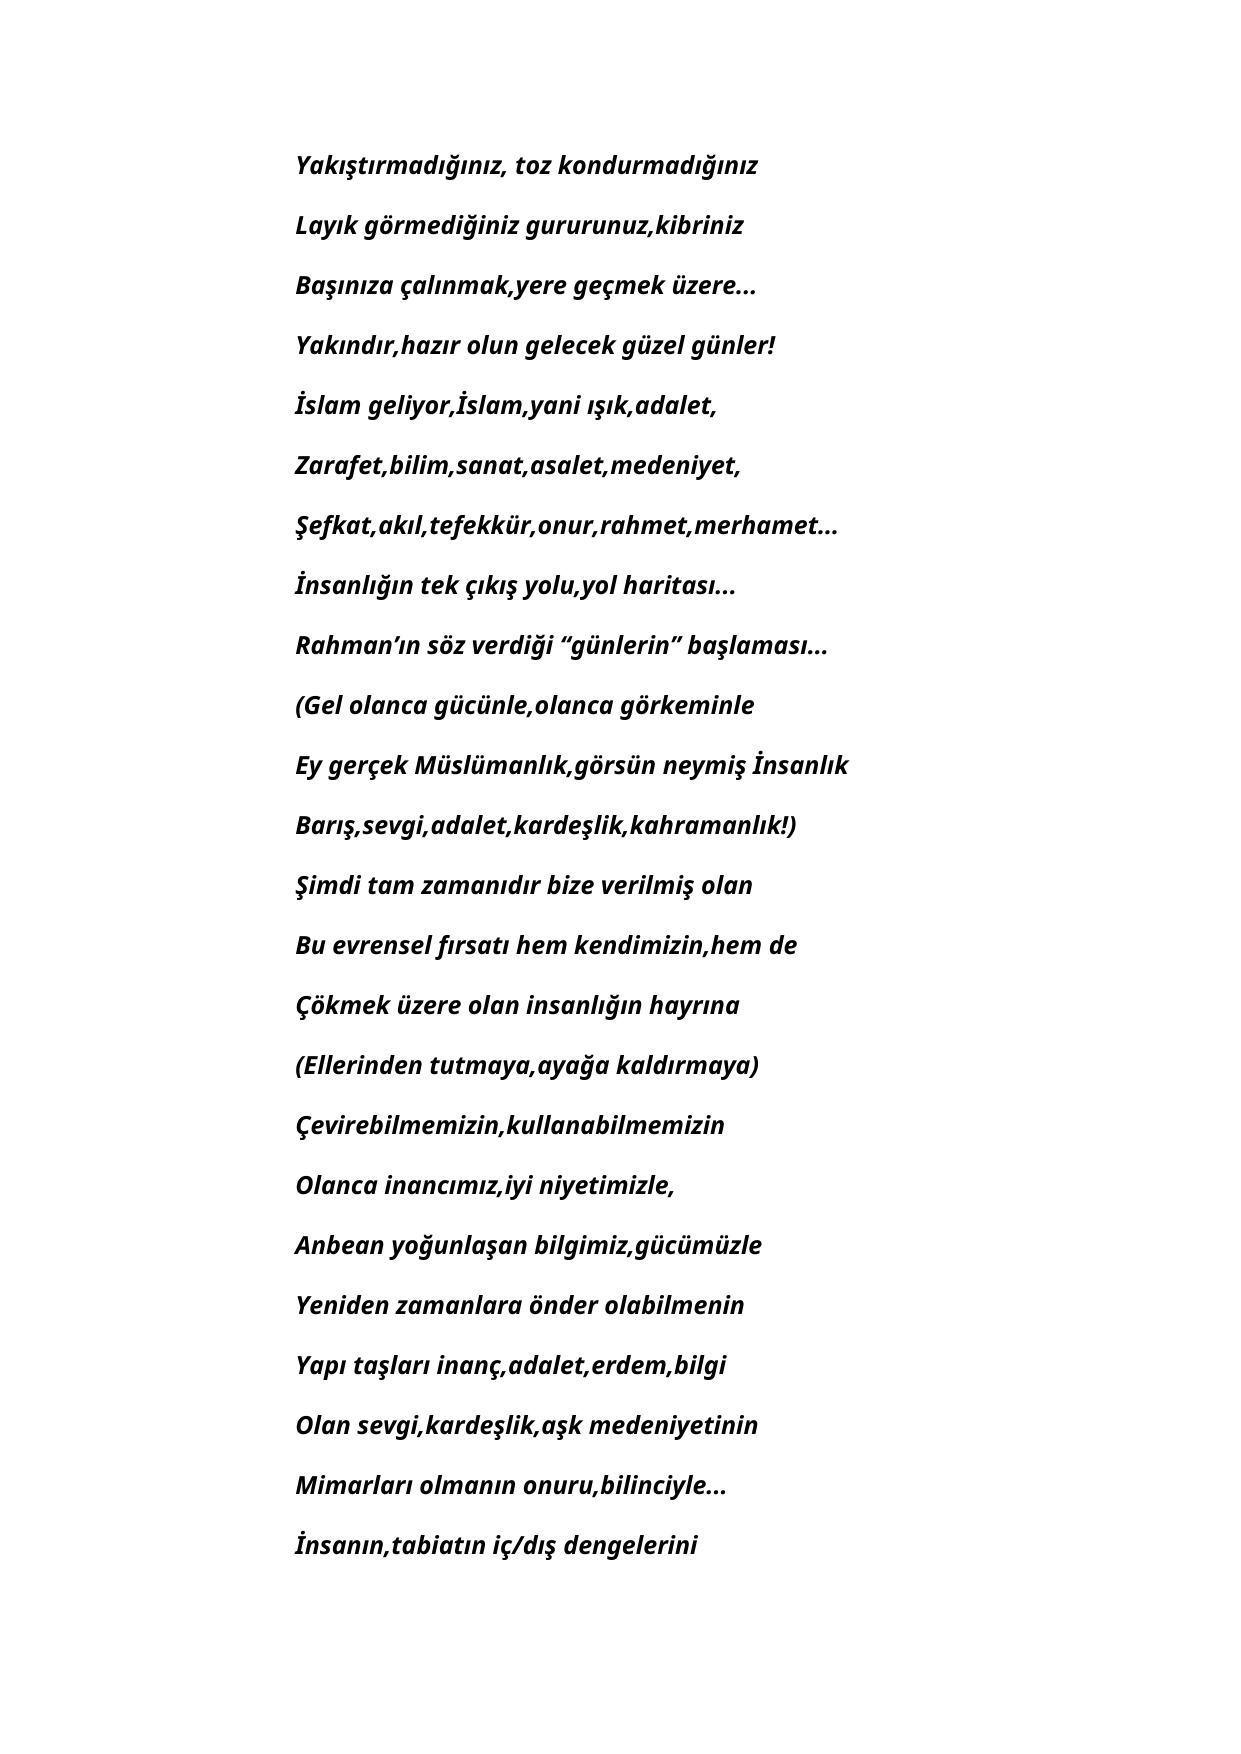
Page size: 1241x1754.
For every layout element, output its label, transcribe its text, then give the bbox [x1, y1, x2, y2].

text Olanca inancımız,iyi niyetimizle, [148, 1168, 1093, 1202]
text (Gel olanca gücünle,olanca görkeminle [148, 688, 1093, 722]
text Yakıştırmadığınız, toz kondurmadığınız [295, 148, 1093, 182]
text Yapı taşları inanç,adalet,erdem,bilgi [148, 1348, 1093, 1382]
text Çevirebilmemizin,kullanabilmemizin [148, 1108, 1093, 1142]
text Barış,sevgi,adalet,kardeşlik,kahramanlık!) [148, 808, 1093, 842]
text Anbean yoğunlaşan bilgimiz,gücümüzle [148, 1228, 1093, 1262]
text Mimarları olmanın onuru,bilinciyle... [148, 1468, 1093, 1502]
text Layık görmediğiniz gururunuz,kibriniz [295, 208, 1093, 242]
text İnsanlığın tek çıkış yolu,yol haritası... [148, 568, 1093, 602]
text Rahman’ın söz verdiği “günlerin” başlaması... [148, 628, 1093, 662]
text Şefkat,akıl,tefekkür,onur,rahmet,merhamet... [148, 508, 1093, 542]
text Yakındır,hazır olun gelecek güzel günler! [148, 328, 1093, 362]
text Bu evrensel fırsatı hem kendimizin,hem de [148, 928, 1093, 962]
text Yeniden zamanlara önder olabilmenin [148, 1288, 1093, 1322]
text Çökmek üzere olan insanlığın hayrına [148, 988, 1093, 1022]
text Ey gerçek Müslümanlık,görsün neymiş İnsanlık [148, 748, 1093, 782]
text İnsanın,tabiatın iç/dış dengelerini [148, 1528, 1093, 1562]
text Zarafet,bilim,sanat,asalet,medeniyet, [148, 448, 1093, 482]
text (Ellerinden tutmaya,ayağa kaldırmaya) [148, 1048, 1093, 1082]
text İslam geliyor,İslam,yani ışık,adalet, [148, 388, 1093, 422]
text Başınıza çalınmak,yere geçmek üzere... [148, 268, 1093, 302]
text Şimdi tam zamanıdır bize verilmiş olan [148, 868, 1093, 902]
text Olan sevgi,kardeşlik,aşk medeniyetinin [148, 1408, 1093, 1442]
